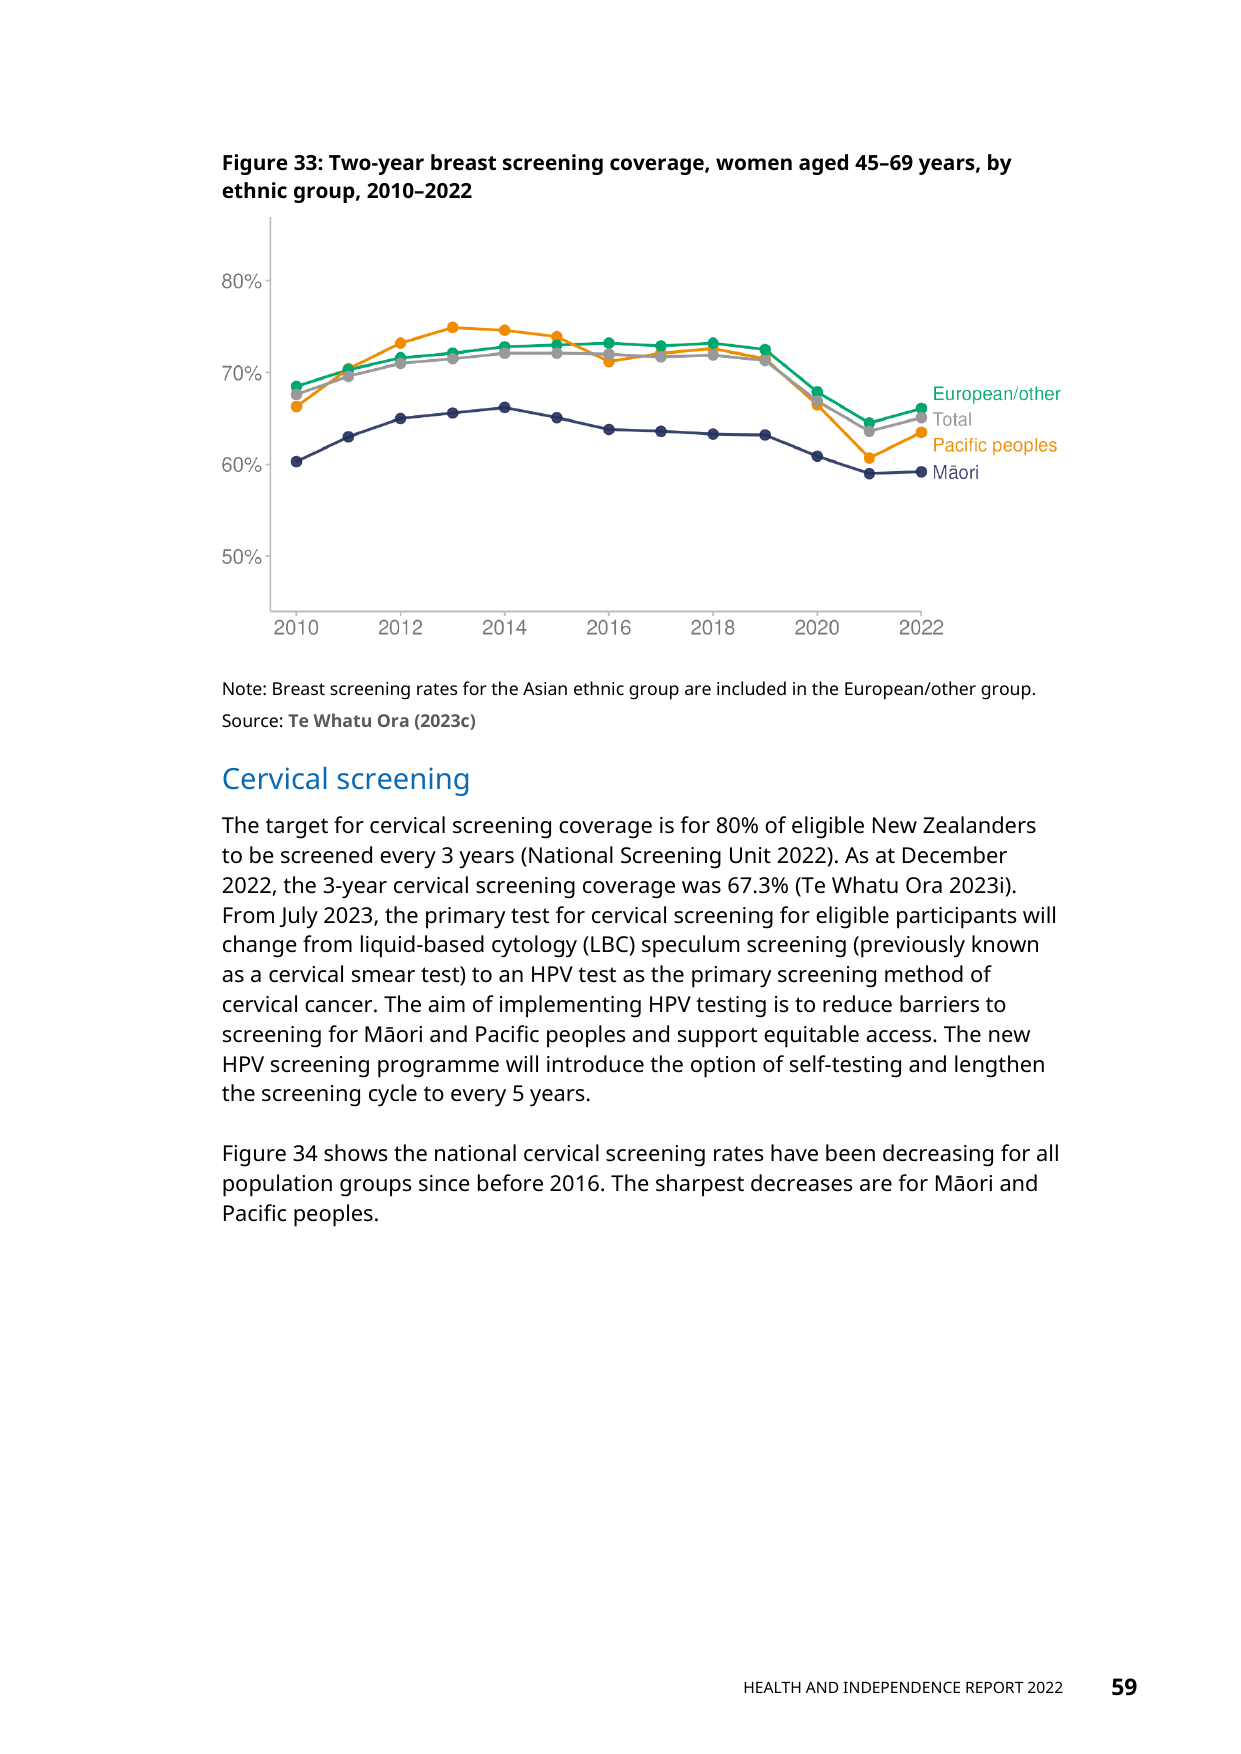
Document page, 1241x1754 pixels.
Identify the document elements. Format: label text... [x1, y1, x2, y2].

text Source: Te Whatu Ora (2023c) [222, 709, 1063, 733]
text Note: Breast screening rates for the Asian ethnic group are included in the European/other group. [222, 676, 1063, 701]
subtitle Cervical screening [222, 758, 1063, 798]
picture [221, 217, 1064, 639]
text The target for cervical screening coverage is for 80% of eligible New Zealanders to be screened every 3 years (National Screening Unit 2022). As at December 2022, the 3-year cervical screening coverage was 67.3% (Te Whatu Ora 2023i). From July 2023, the primary test for cervical screening for eligible participants will change from liquid-based cytology (LBC) speculum screening (previously known as a cervical smear test) to an HPV test as the primary screening method of cervical cancer. The aim of implementing HPV testing is to reduce barriers to screening for Māori and Pacific peoples and support equitable access. The new HPV screening programme will introduce the option of self-testing and lengthen the screening cycle to every 5 years. [222, 810, 1063, 1108]
text Figure 34 shows the national cervical screening rates have been decreasing for all population groups since before 2016. The sharpest decreases are for Māori and Pacific peoples. [222, 1138, 1063, 1227]
